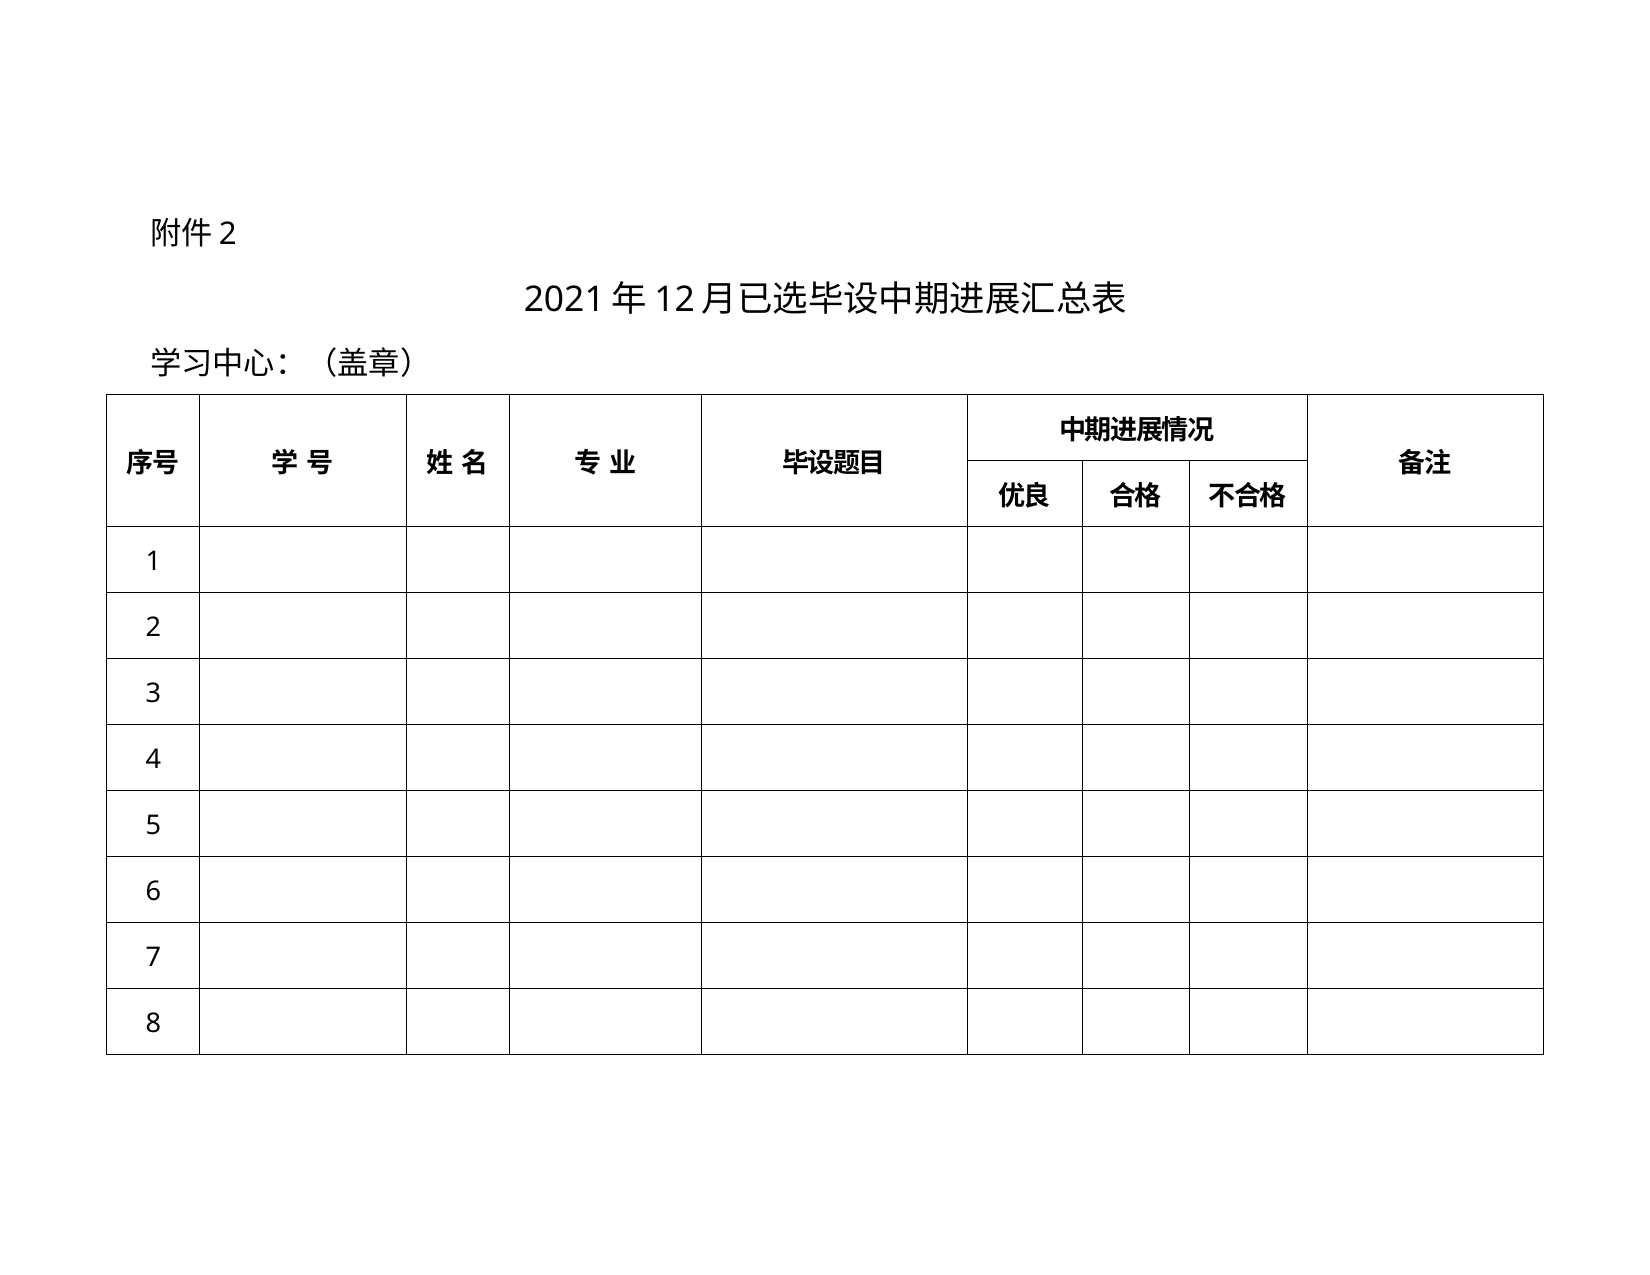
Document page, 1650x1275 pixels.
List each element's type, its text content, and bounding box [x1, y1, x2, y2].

table_cell [1083, 527, 1189, 592]
table_cell [200, 527, 406, 592]
text 2021年12月已选毕设中期进展汇总表 [150, 264, 1500, 329]
table_cell [702, 593, 967, 658]
table_cell [1083, 923, 1189, 988]
table_cell [1308, 989, 1543, 1054]
table_cell [1190, 659, 1307, 724]
table_cell [702, 791, 967, 856]
table_cell [1083, 791, 1189, 856]
table_cell [1083, 593, 1189, 658]
table_cell [200, 791, 406, 856]
table_cell [1190, 527, 1307, 592]
table_cell [510, 791, 701, 856]
text 学习中心：（盖章） [150, 329, 1500, 394]
table_cell [702, 923, 967, 988]
table_cell 8 [107, 989, 199, 1054]
table_cell 优良 [968, 461, 1082, 526]
table_cell [968, 923, 1082, 988]
table_cell [1308, 659, 1543, 724]
table_cell 4 [107, 725, 199, 790]
table_cell [1308, 527, 1543, 592]
table_header 姓 名 [407, 395, 509, 526]
table_cell [968, 593, 1082, 658]
table_cell [702, 725, 967, 790]
table_cell [702, 527, 967, 592]
table_cell [510, 527, 701, 592]
table_cell [1083, 725, 1189, 790]
table_cell 6 [107, 857, 199, 922]
table_cell [1190, 857, 1307, 922]
table_cell [510, 989, 701, 1054]
table_header 备注 [1308, 395, 1543, 526]
table_cell [510, 857, 701, 922]
table_cell 合格 [1083, 461, 1189, 526]
table_cell [968, 725, 1082, 790]
table_cell 5 [107, 791, 199, 856]
table_cell [200, 923, 406, 988]
table_cell [510, 725, 701, 790]
table_cell [510, 923, 701, 988]
table_cell [200, 857, 406, 922]
table_cell [1190, 725, 1307, 790]
table_cell [1083, 989, 1189, 1054]
table_cell [200, 725, 406, 790]
table_cell [510, 593, 701, 658]
table_cell [200, 989, 406, 1054]
table_cell [1083, 659, 1189, 724]
table_cell 2 [107, 593, 199, 658]
text 附件2 [150, 199, 1500, 264]
table_cell [1083, 857, 1189, 922]
table_cell [968, 659, 1082, 724]
table_cell [200, 659, 406, 724]
table_cell 1 [107, 527, 199, 592]
table_cell [968, 527, 1082, 592]
table_cell [1190, 923, 1307, 988]
table_cell [407, 989, 509, 1054]
table_cell [407, 791, 509, 856]
table_header 中期进展情况 [968, 395, 1307, 460]
table_cell [407, 923, 509, 988]
table_cell [407, 593, 509, 658]
table_cell [702, 857, 967, 922]
table_header 专 业 [510, 395, 701, 526]
table_cell [200, 593, 406, 658]
table_cell [702, 659, 967, 724]
table_cell [1190, 989, 1307, 1054]
table_cell 3 [107, 659, 199, 724]
table_cell [510, 659, 701, 724]
table_cell [407, 527, 509, 592]
table_cell [702, 989, 967, 1054]
table_cell [1308, 791, 1543, 856]
table_cell [1308, 593, 1543, 658]
table_cell 7 [107, 923, 199, 988]
table_header 学 号 [200, 395, 406, 526]
table_cell [407, 857, 509, 922]
table_header 毕设题目 [702, 395, 967, 526]
table_cell [407, 659, 509, 724]
table_cell [968, 791, 1082, 856]
table_header 序号 [107, 395, 199, 526]
table_cell [968, 989, 1082, 1054]
table_cell [1190, 791, 1307, 856]
table_cell [1190, 593, 1307, 658]
table_cell [1308, 923, 1543, 988]
table_cell [407, 725, 509, 790]
table_cell [1308, 857, 1543, 922]
table_cell 不合格 [1190, 461, 1307, 526]
table_cell [968, 857, 1082, 922]
table_cell [1308, 725, 1543, 790]
